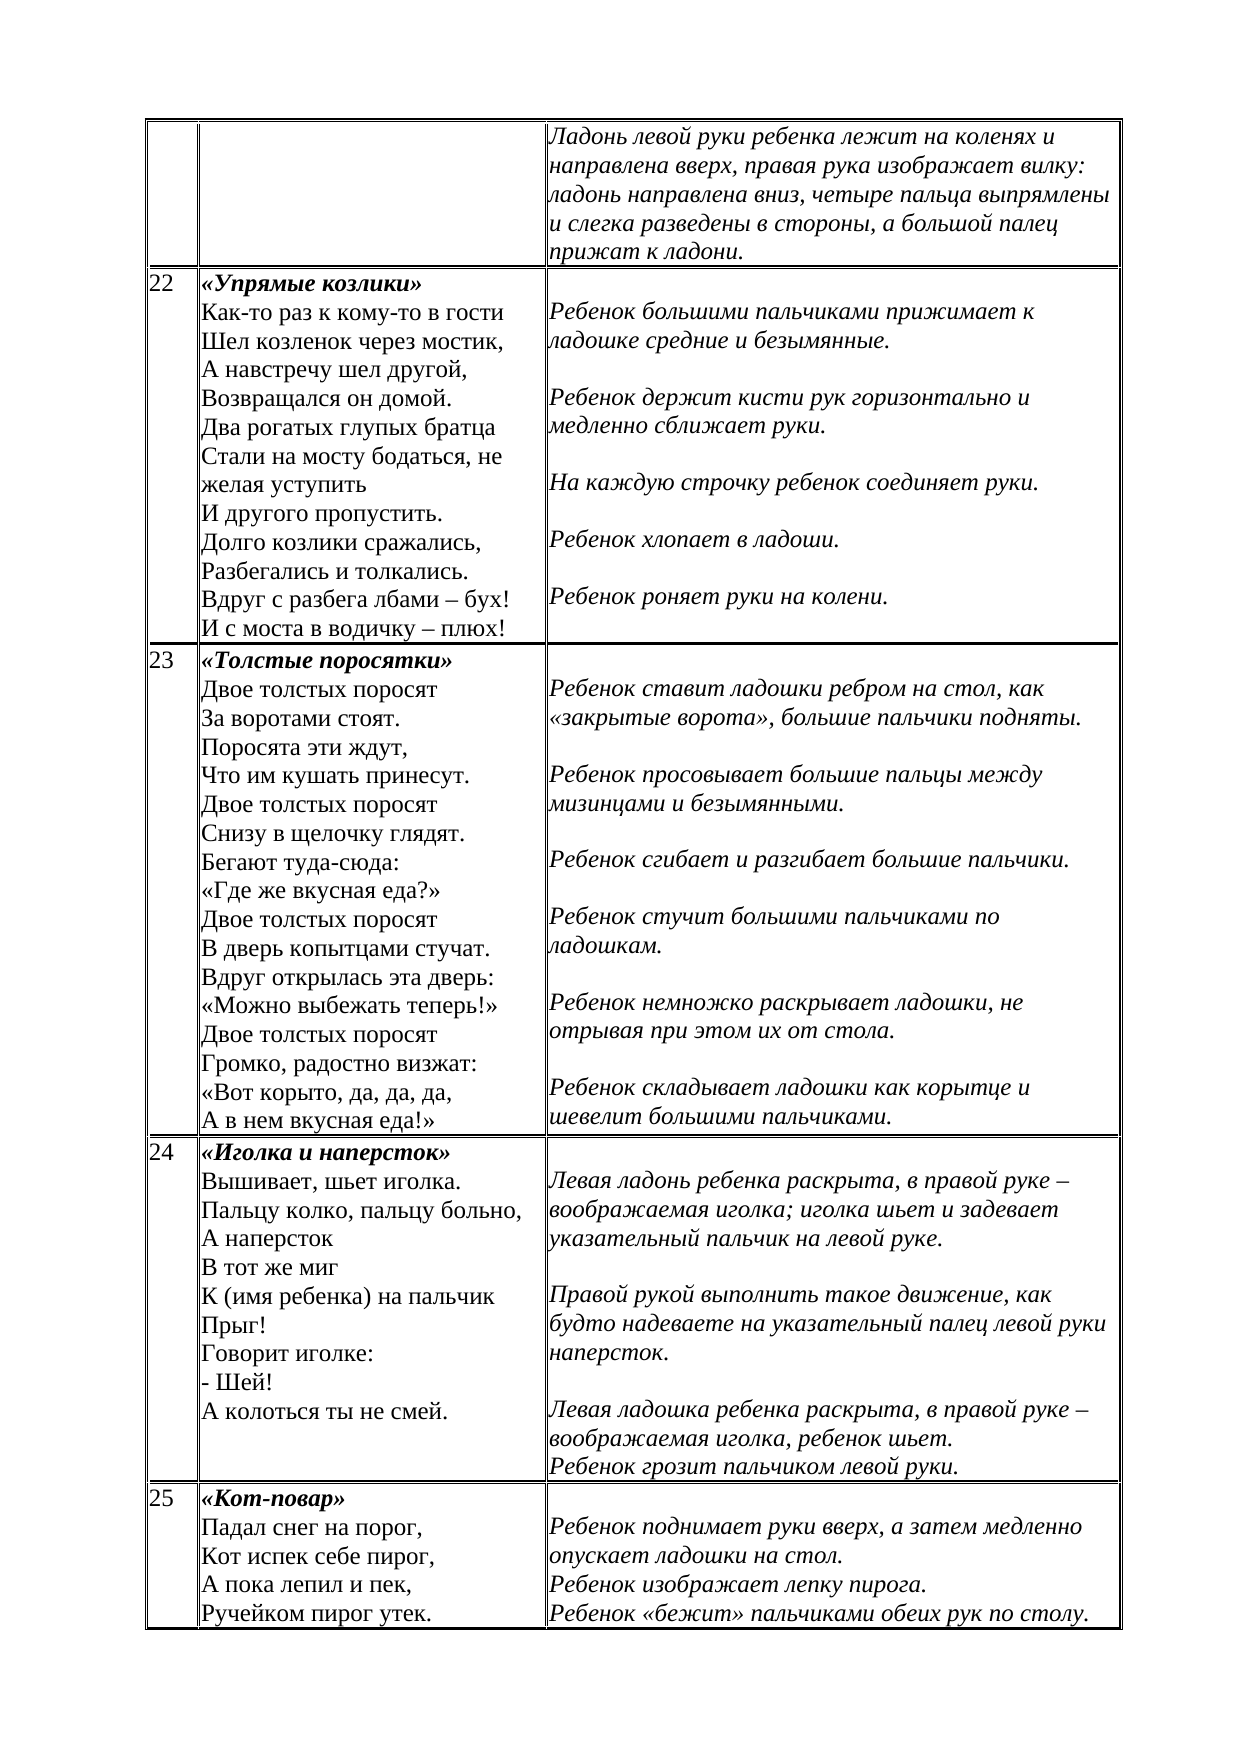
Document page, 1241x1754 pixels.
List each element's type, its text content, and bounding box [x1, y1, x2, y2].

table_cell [199, 122, 547, 265]
table_cell 25 [148, 1480, 198, 1627]
table_cell «Толстые поросятки» Двое толстых поросят За воротами стоят. Поросята эти ждут, Что им кушать принесут. Двое толстых поросят Снизу в щелочку глядят. Бегают туда-сюда: «Где же вкусная еда?» Двое толстых поросят В дверь копытцами стучат. Вдруг открылась эта дверь: «Можно выбежать теперь!» Двое толстых поросят Громко, радостно визжат: «Вот корыто, да, да, да, А в нем вкусная еда!» [200, 645, 545, 1134]
table_cell Ребенок ставит ладошки ребром на стол, как «закрытые ворота», большие пальчики подняты. Ребенок просовывает большие пальцы между мизинцами и безымянными. Ребенок сгибает и разгибает большие пальчики. Ребенок стучит большими пальчиками по ладошкам. Ребенок немножко раскрывает ладошки, не отрывая при этом их от стола. Ребенок складывает ладошки как корытце и шевелит большими пальчиками. [548, 642, 1119, 1134]
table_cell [547, 1480, 1120, 1627]
table_cell 21 [148, 122, 198, 265]
table_cell 23 [148, 642, 197, 1134]
table_cell Левая ладонь ребенка раскрыта, в правой руке – воображаемая иголка; иголка шьет и задевает указательный пальчик на левой руке. Правой рукой выполнить такое движение, как будто надеваете на указательный палец левой руки наперсток. Левая ладошка ребенка раскрыта, в правой руке – воображаемая иголка, ребенок шьет. Ребенок грозит пальчиком левой руки. [548, 1134, 1120, 1480]
table_cell «Иголка и наперсток» Вышивает, шьет иголка. Пальцу колко, пальцу больно, А наперсток В тот же миг К (имя ребенка) на пальчик Прыг! Говорит иголке: - Шей! А колоться ты не смей. [200, 1138, 545, 1480]
table_cell Ребенок большими пальчиками прижимает к ладошке средние и безымянные. Ребенок держит кисти рук горизонтально и медленно сближает руки. На каждую строчку ребенок соединяет руки. Ребенок хлопает в ладоши. Ребенок роняет руки на колени. [548, 265, 1120, 642]
table_cell 22 [148, 265, 197, 642]
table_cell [547, 122, 1119, 265]
table_cell 24 [148, 1134, 197, 1480]
table_cell «Упрямые козлики» Как-то раз к кому-то в гости Шел козленок через мостик, А навстречу шел другой, Возвращался он домой. Два рогатых глупых братца Стали на мосту бодаться, не желая уступить И другого пропустить. Долго козлики сражались, Разбегались и толкались. Вдруг с разбега лбами – бух! И с моста в водичку – плюх! [200, 269, 545, 642]
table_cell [199, 1484, 547, 1627]
